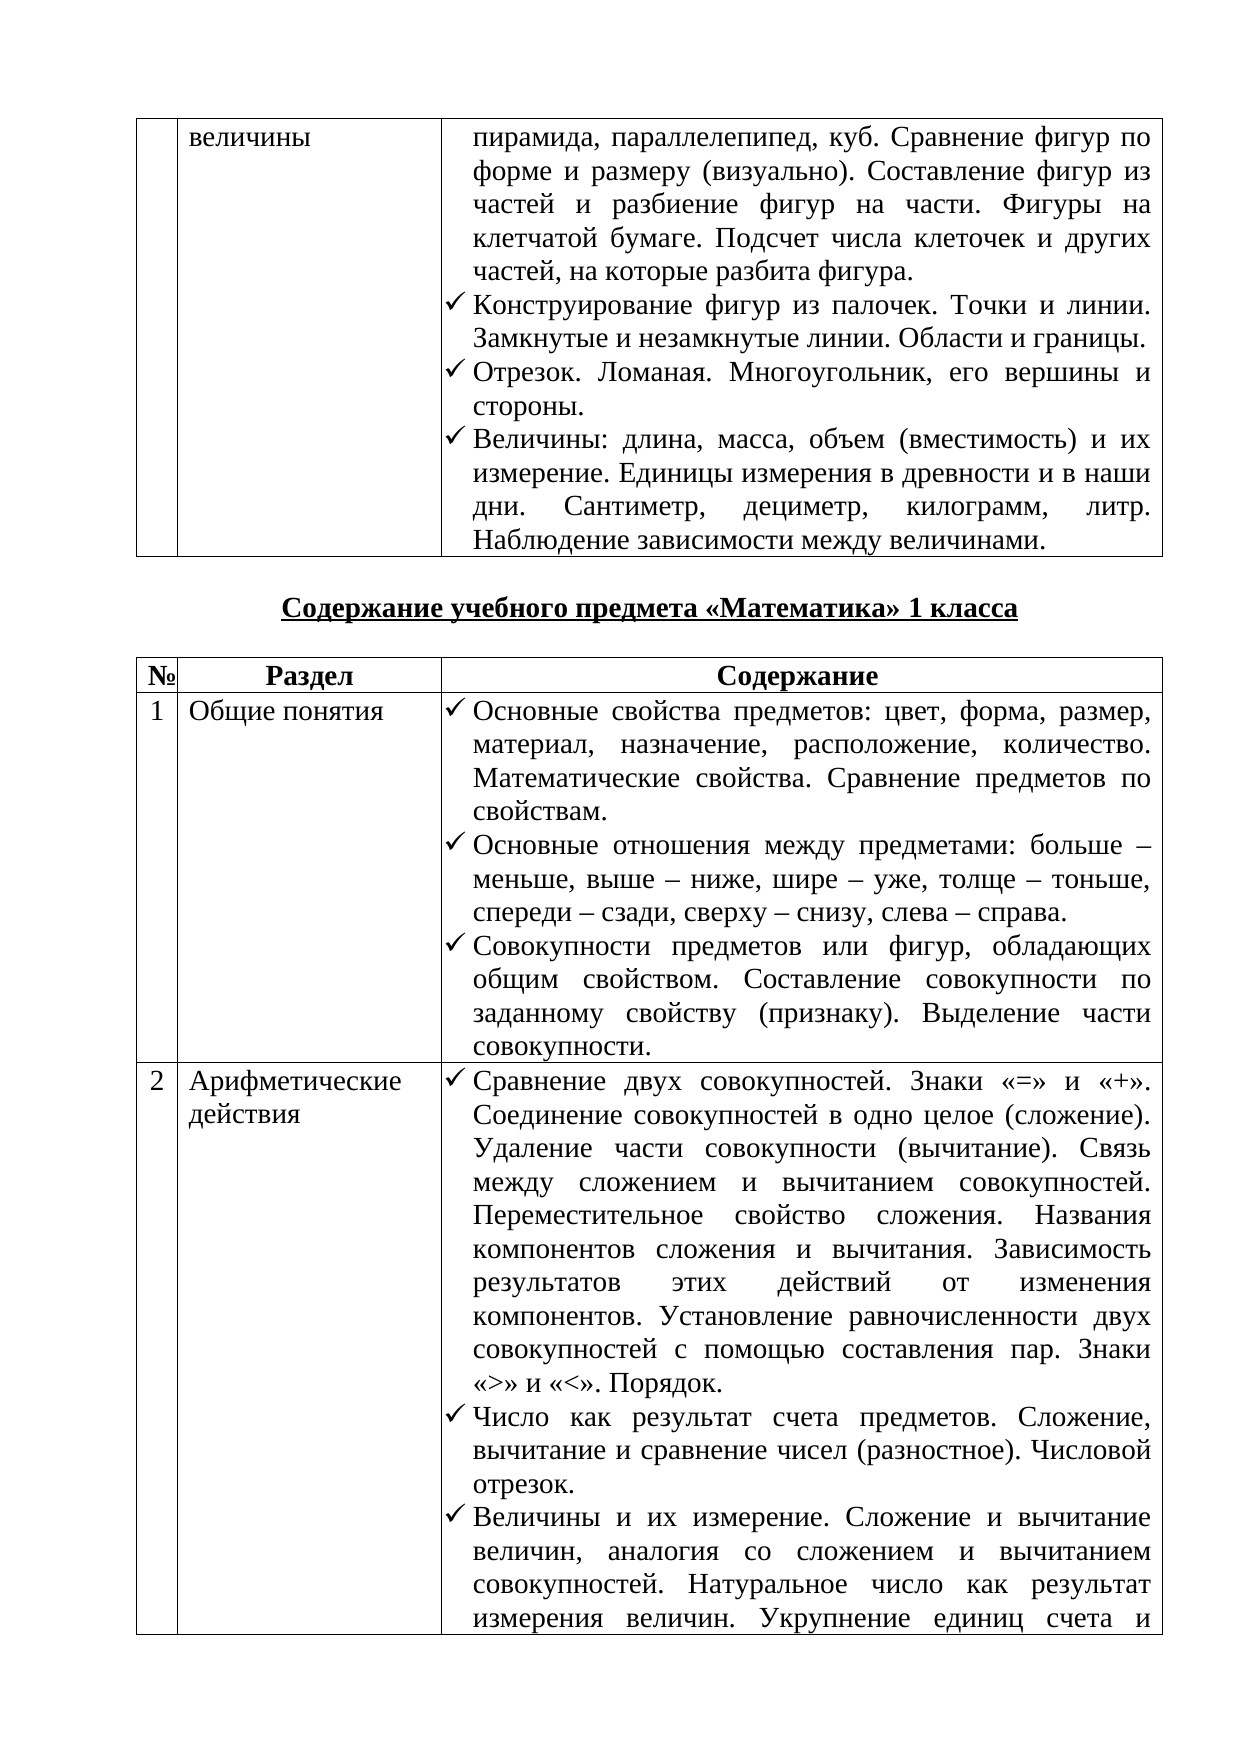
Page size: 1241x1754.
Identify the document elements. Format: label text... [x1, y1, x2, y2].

table_header № [137, 658, 177, 692]
text Содержание учебного предмета «Математика» 1 класса [148, 590, 1152, 624]
table_cell Общие понятия [178, 693, 441, 1062]
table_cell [442, 1063, 1162, 1634]
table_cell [442, 119, 1162, 556]
table_cell 2 [137, 1063, 177, 1634]
table_header Раздел [178, 658, 441, 692]
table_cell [178, 119, 441, 556]
table_cell 5 [137, 119, 177, 556]
table_header Содержание [442, 658, 1162, 692]
table_cell 1 [137, 693, 177, 1062]
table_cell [178, 1063, 441, 1634]
table_cell Основные свойства предметов: цвет, форма, размер, материал, назначение, расположение, количество. Математические свойства. Сравнение предметов по свойствам. Основные отношения между предметами: больше – меньше, выше – ниже, шире – уже, толще – тоньше, спереди – сзади, сверху – снизу, слева – справа. Совокупности предметов или фигур, обладающих общим свойством. Составление совокупности по заданному свойству (признаку). Выделение части совокупности. [442, 693, 1162, 1062]
